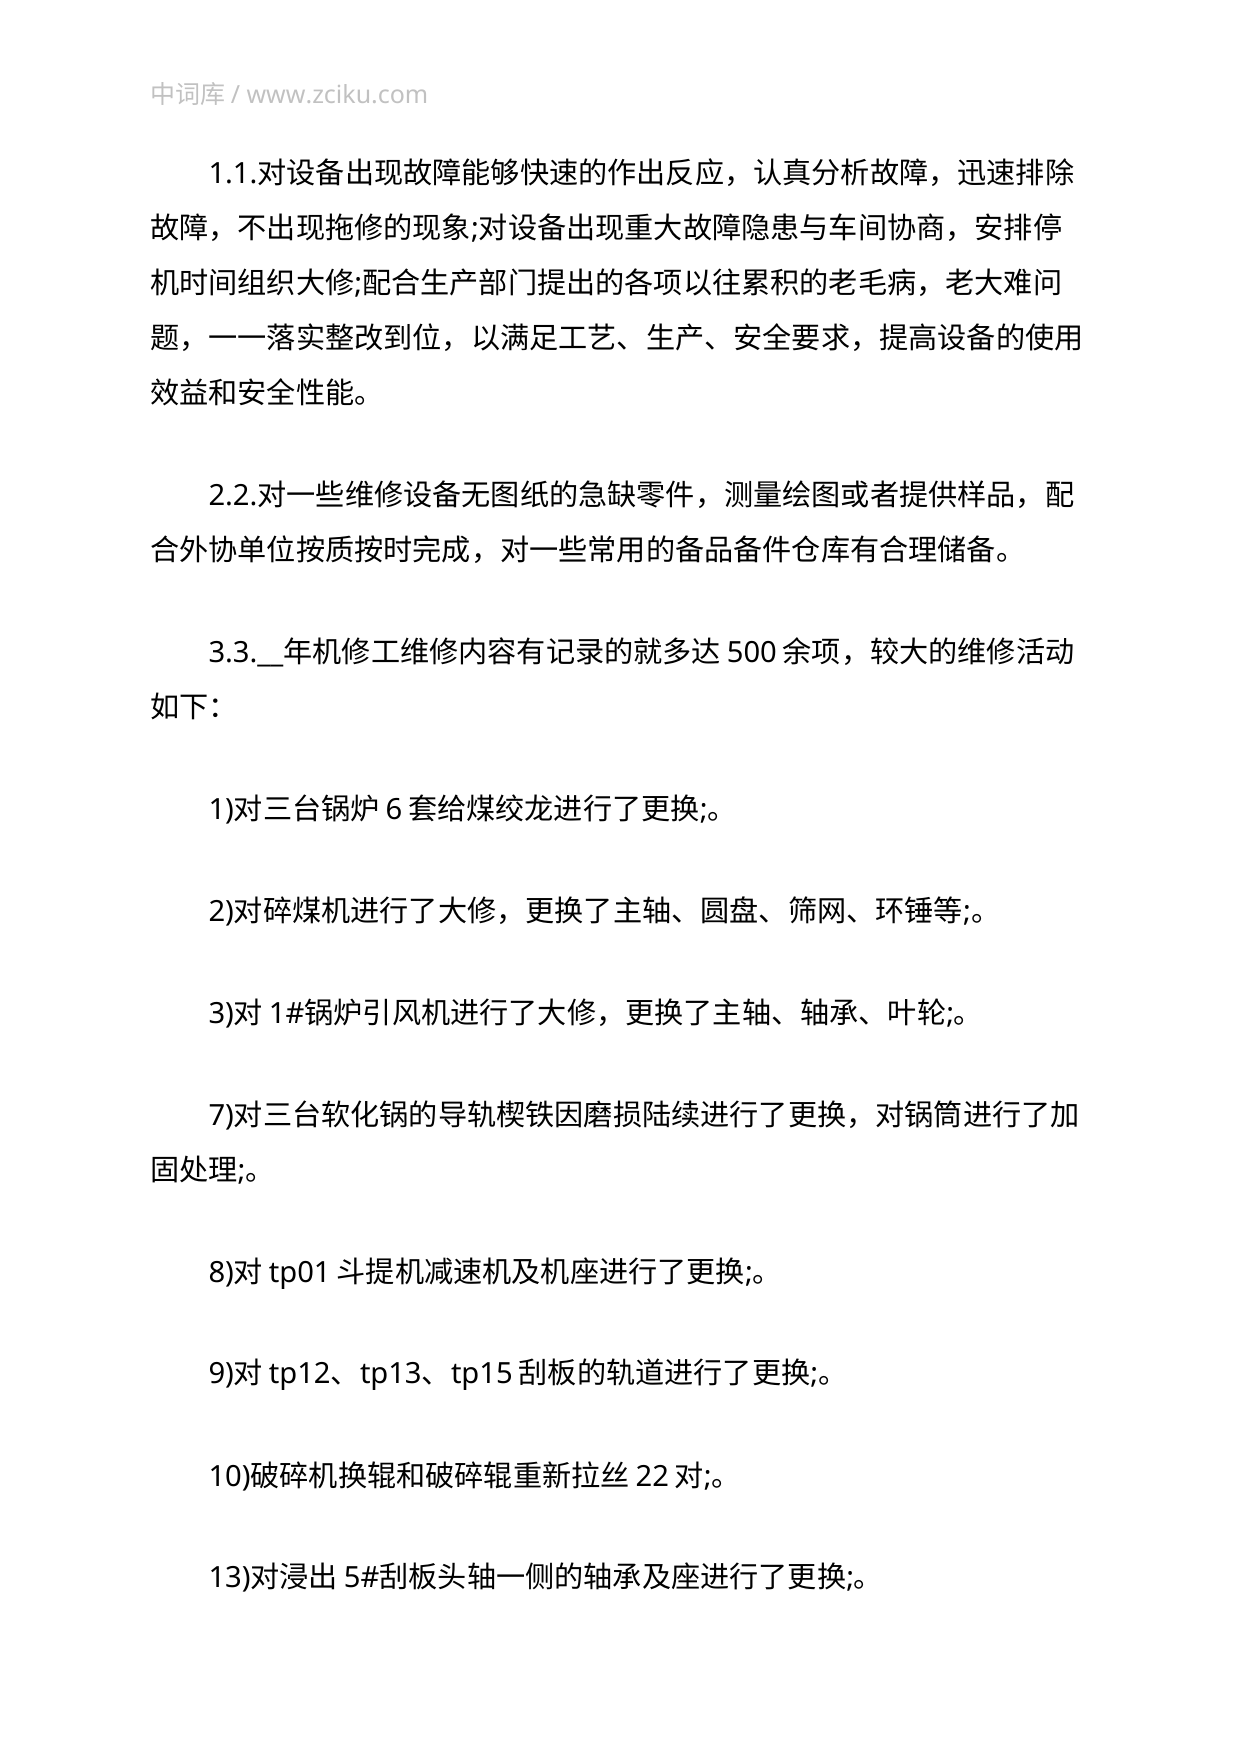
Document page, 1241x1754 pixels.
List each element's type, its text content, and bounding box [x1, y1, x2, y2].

text 13)对浸出5#刮板头轴一侧的轴承及座进行了更换;。 [150, 1554, 1090, 1596]
text 9)对tp12、tp13、tp15刮板的轨道进行了更换;。 [150, 1350, 1090, 1392]
text 3)对1#锅炉引风机进行了大修，更换了主轴、轴承、叶轮;。 [150, 989, 1090, 1032]
text 7)对三台软化锅的导轨楔铁因磨损陆续进行了更换，对锅筒进行了加固处理;。 [150, 1091, 1090, 1188]
text 1)对三台锅炉6套给煤绞龙进行了更换;。 [150, 785, 1090, 828]
text 2)对碎煤机进行了大修，更换了主轴、圆盘、筛网、环锤等;。 [150, 887, 1090, 929]
text 2.2.对一些维修设备无图纸的急缺零件，测量绘图或者提供样品，配合外协单位按质按时完成，对一些常用的备品备件仓库有合理储备。 [150, 472, 1090, 569]
text 3.3.__年机修工维修内容有记录的就多达500余项，较大的维修活动如下： [150, 628, 1090, 726]
text 10)破碎机换辊和破碎辊重新拉丝22对;。 [150, 1452, 1090, 1494]
text 1.1.对设备出现故障能够快速的作出反应，认真分析故障，迅速排除故障，不出现拖修的现象;对设备出现重大故障隐患与车间协商，安排停机时间组织大修;配合生产部门提出的各项以往累积的老毛病，老大难问题，一一落实整改到位，以满足工艺、生产、安全要求，提高设备的使用效益和安全性能。 [150, 150, 1090, 412]
text 8)对tp01斗提机减速机及机座进行了更换;。 [150, 1248, 1090, 1291]
